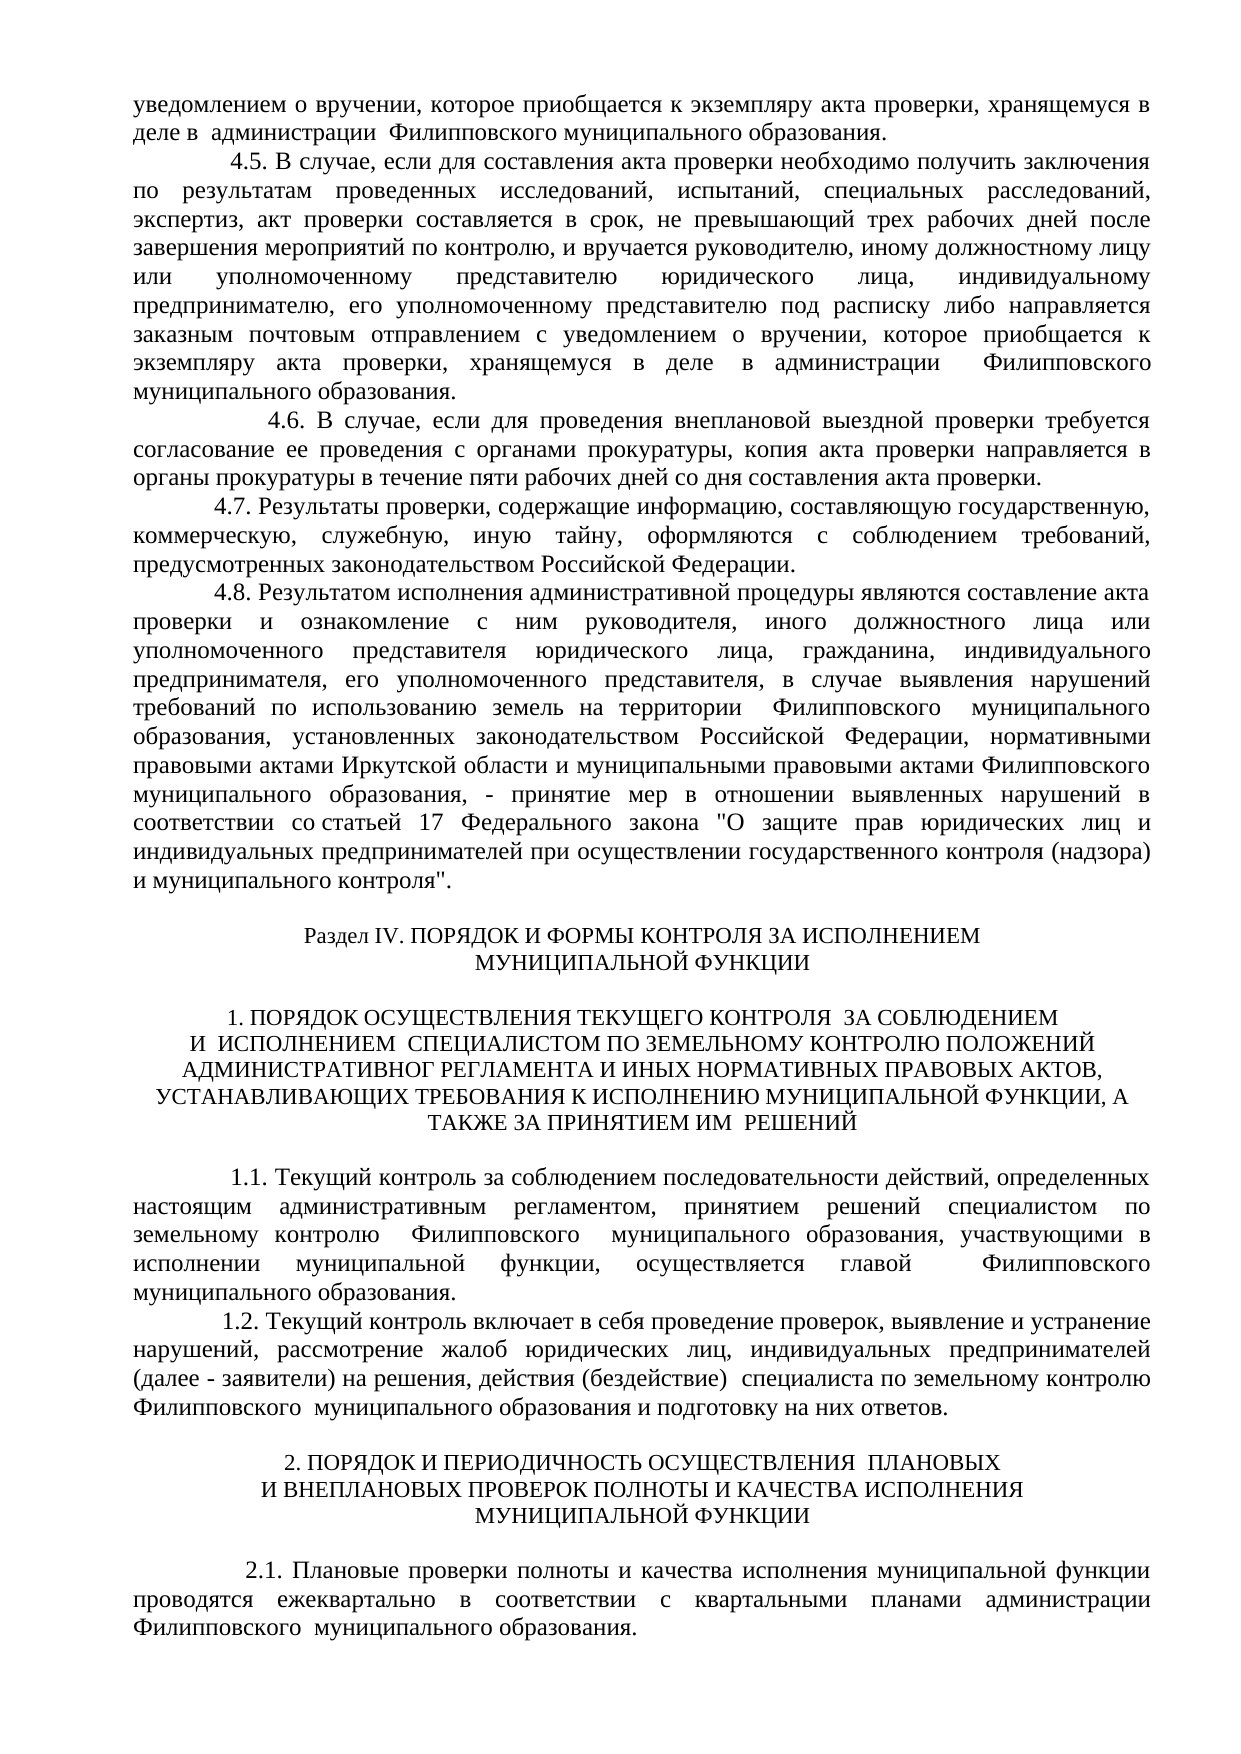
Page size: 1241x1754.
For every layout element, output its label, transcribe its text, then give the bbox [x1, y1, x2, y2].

text 1. ПОРЯДОК ОСУЩЕСТВЛЕНИЯ ТЕКУЩЕГО КОНТРОЛЯ ЗА СОБЛЮДЕНИЕМ [133, 1004, 1152, 1030]
text 1.2. Текущий контроль включает в себя проведение проверок, выявление и устранение нарушений, рассмотрение жалоб юридических лиц, индивидуальных предпринимателей (далее - заявители) на решения, действия (бездействие) специалиста по земельному контролю Филипповского муниципального образования и подготовку на них ответов. [133, 1306, 1152, 1421]
text 2. ПОРЯДОК И ПЕРИОДИЧНОСТЬ ОСУЩЕСТВЛЕНИЯ ПЛАНОВЫХ [133, 1449, 1152, 1476]
text Раздел IV. ПОРЯДОК И ФОРМЫ КОНТРОЛЯ ЗА ИСПОЛНЕНИЕМ [133, 922, 1152, 949]
text МУНИЦИПАЛЬНОЙ ФУНКЦИИ [133, 1502, 1152, 1528]
text 4.5. В случае, если для составления акта проверки необходимо получить заключения по результатам проведенных исследований, испытаний, специальных расследований, экспертиз, акт проверки составляется в срок, не превышающий трех рабочих дней после завершения мероприятий по контролю, и вручается руководителю, иному должностному лицу или уполномоченному представителю юридического лица, индивидуальному предпринимателю, его уполномоченному представителю под расписку либо направляется заказным почтовым отправлением с уведомлением о вручении, которое приобщается к экземпляру акта проверки, хранящемуся в деле в администрации Филипповского муниципального образования. [133, 146, 1152, 405]
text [133, 89, 1152, 146]
text 4.8. Результатом исполнения административной процедуры являются составление акта проверки и ознакомление с ним руководителя, иного должностного лица или уполномоченного представителя юридического лица, гражданина, индивидуального предпринимателя, его уполномоченного представителя, в случае выявления нарушений требований по использованию земель на территории Филипповского муниципального образования, установленных законодательством Российской Федерации, нормативными правовыми актами Иркутской области и муниципальными правовыми актами Филипповского муниципального образования, - принятие мер в отношении выявленных нарушений в соответствии со статьей 17 Федерального закона "О защите прав юридических лиц и индивидуальных предпринимателей при осуществлении государственного контроля (надзора) и муниципального контроля". [133, 577, 1152, 894]
text 1.1. Текущий контроль за соблюдением последовательности действий, определенных настоящим административным регламентом, принятием решений специалистом по земельному контролю Филипповского муниципального образования, участвующими в исполнении муниципальной функции, осуществляется главой Филипповского муниципального образования. [133, 1162, 1152, 1306]
text 2.1. Плановые проверки полноты и качества исполнения муниципальной функции проводятся ежеквартально в соответствии с квартальными планами администрации Филипповского муниципального образования. [133, 1555, 1152, 1641]
text МУНИЦИПАЛЬНОЙ ФУНКЦИИ [133, 949, 1152, 975]
text И ВНЕПЛАНОВЫХ ПРОВЕРОК ПОЛНОТЫ И КАЧЕСТВА ИСПОЛНЕНИЯ [133, 1476, 1152, 1502]
text 4.6. В случае, если для проведения внеплановой выездной проверки требуется согласование ее проведения с органами прокуратуры, копия акта проверки направляется в органы прокуратуры в течение пяти рабочих дней со дня составления акта проверки. [133, 405, 1152, 491]
text И ИСПОЛНЕНИЕМ СПЕЦИАЛИСТОМ ПО ЗЕМЕЛЬНОМУ КОНТРОЛЮ ПОЛОЖЕНИЙ АДМИНИСТРАТИВНОГ РЕГЛАМЕНТА И ИНЫХ НОРМАТИВНЫХ ПРАВОВЫХ АКТОВ, УСТАНАВЛИВАЮЩИХ ТРЕБОВАНИЯ К ИСПОЛНЕНИЮ МУНИЦИПАЛЬНОЙ ФУНКЦИИ, А ТАКЖЕ ЗА ПРИНЯТИЕМ ИМ РЕШЕНИЙ [133, 1030, 1152, 1136]
text 4.7. Результаты проверки, содержащие информацию, составляющую государственную, коммерческую, служебную, иную тайну, оформляются с соблюдением требований, предусмотренных законодательством Российской Федерации. [133, 491, 1152, 577]
